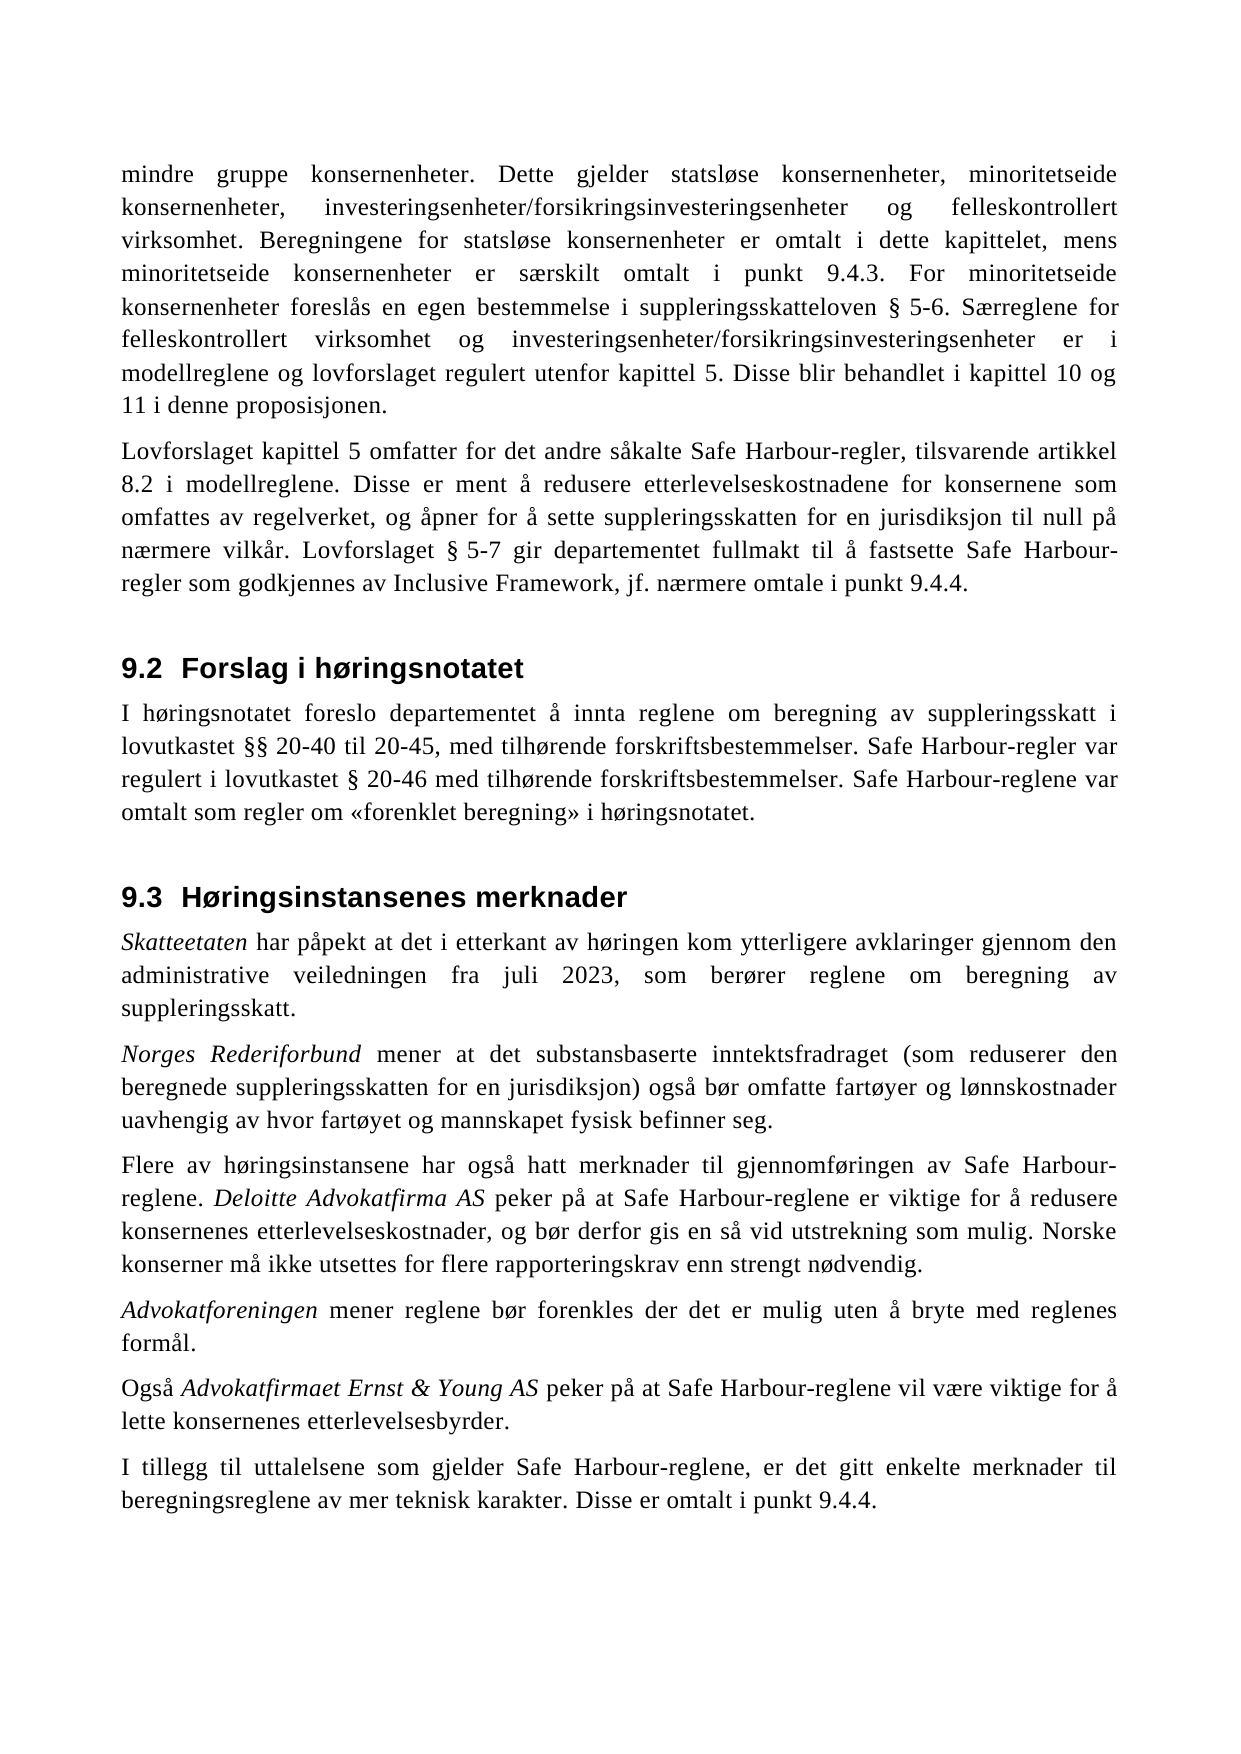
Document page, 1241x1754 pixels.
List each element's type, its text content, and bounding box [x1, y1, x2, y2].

text Lovforslaget kapittel 5 omfatter for det andre såkalte Safe Harbour-regler, tilsvarende artikkel 8.2 i modellreglene. Disse er ment å redusere etterlevelseskostnadene for konsernene som omfattes av regelverket, og åpner for å sette suppleringsskatten for en jurisdiksjon til null på nærmere vilkår. Lovforslaget § 5-7 gir departementet fullmakt til å fastsette Safe Harbour-regler som godkjennes av Inclusive Framework, jf. nærmere omtale i punkt 9.4.4. [121, 436, 1119, 597]
text Også Advokatfirmaet Ernst & Young AS peker på at Safe Harbour-reglene vil være viktige for å lette konsernenes etterlevelsesbyrder. [121, 1373, 1119, 1435]
text Advokatforeningen mener reglene bør forenkles der det er mulig uten å bryte med reglenes formål. [121, 1295, 1119, 1357]
text Skatteetaten har påpekt at det i etterkant av høringen kom ytterligere avklaringer gjennom den administrative veiledningen fra juli 2023, som berører reglene om beregning av suppleringsskatt. [121, 927, 1119, 1022]
text Norges Rederiforbund mener at det substansbaserte inntektsfradraget (som reduserer den beregnede suppleringsskatten for en jurisdiksjon) også bør omfatte fartøyer og lønnskostnader uavhengig av hvor fartøyet og mannskapet fysisk befinner seg. [121, 1039, 1119, 1133]
subtitle Høringsinstansenes merknader [121, 880, 1119, 914]
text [121, 159, 1119, 419]
text I tillegg til uttalelsene som gjelder Safe Harbour-reglene, er det gitt enkelte merknader til beregningsreglene av mer teknisk karakter. Disse er omtalt i punkt 9.4.4. [121, 1452, 1119, 1514]
text I høringsnotatet foreslo departementet å innta reglene om beregning av suppleringsskatt i lovutkastet §§ 20-40 til 20-45, med tilhørende forskriftsbestemmelser. Safe Harbour-regler var regulert i lovutkastet § 20-46 med tilhørende forskriftsbestemmelser. Safe Harbour-reglene var omtalt som regler om «forenklet beregning» i høringsnotatet. [121, 698, 1119, 826]
subtitle Forslag i høringsnotatet [121, 651, 1119, 685]
text Flere av høringsinstansene har også hatt merknader til gjennomføringen av Safe Harbour-reglene. Deloitte Advokatfirma AS peker på at Safe Harbour-reglene er viktige for å redusere konsernenes etterlevelseskostnader, og bør derfor gis en så vid utstrekning som mulig. Norske konserner må ikke utsettes for flere rapporteringskrav enn strengt nødvendig. [121, 1150, 1119, 1278]
